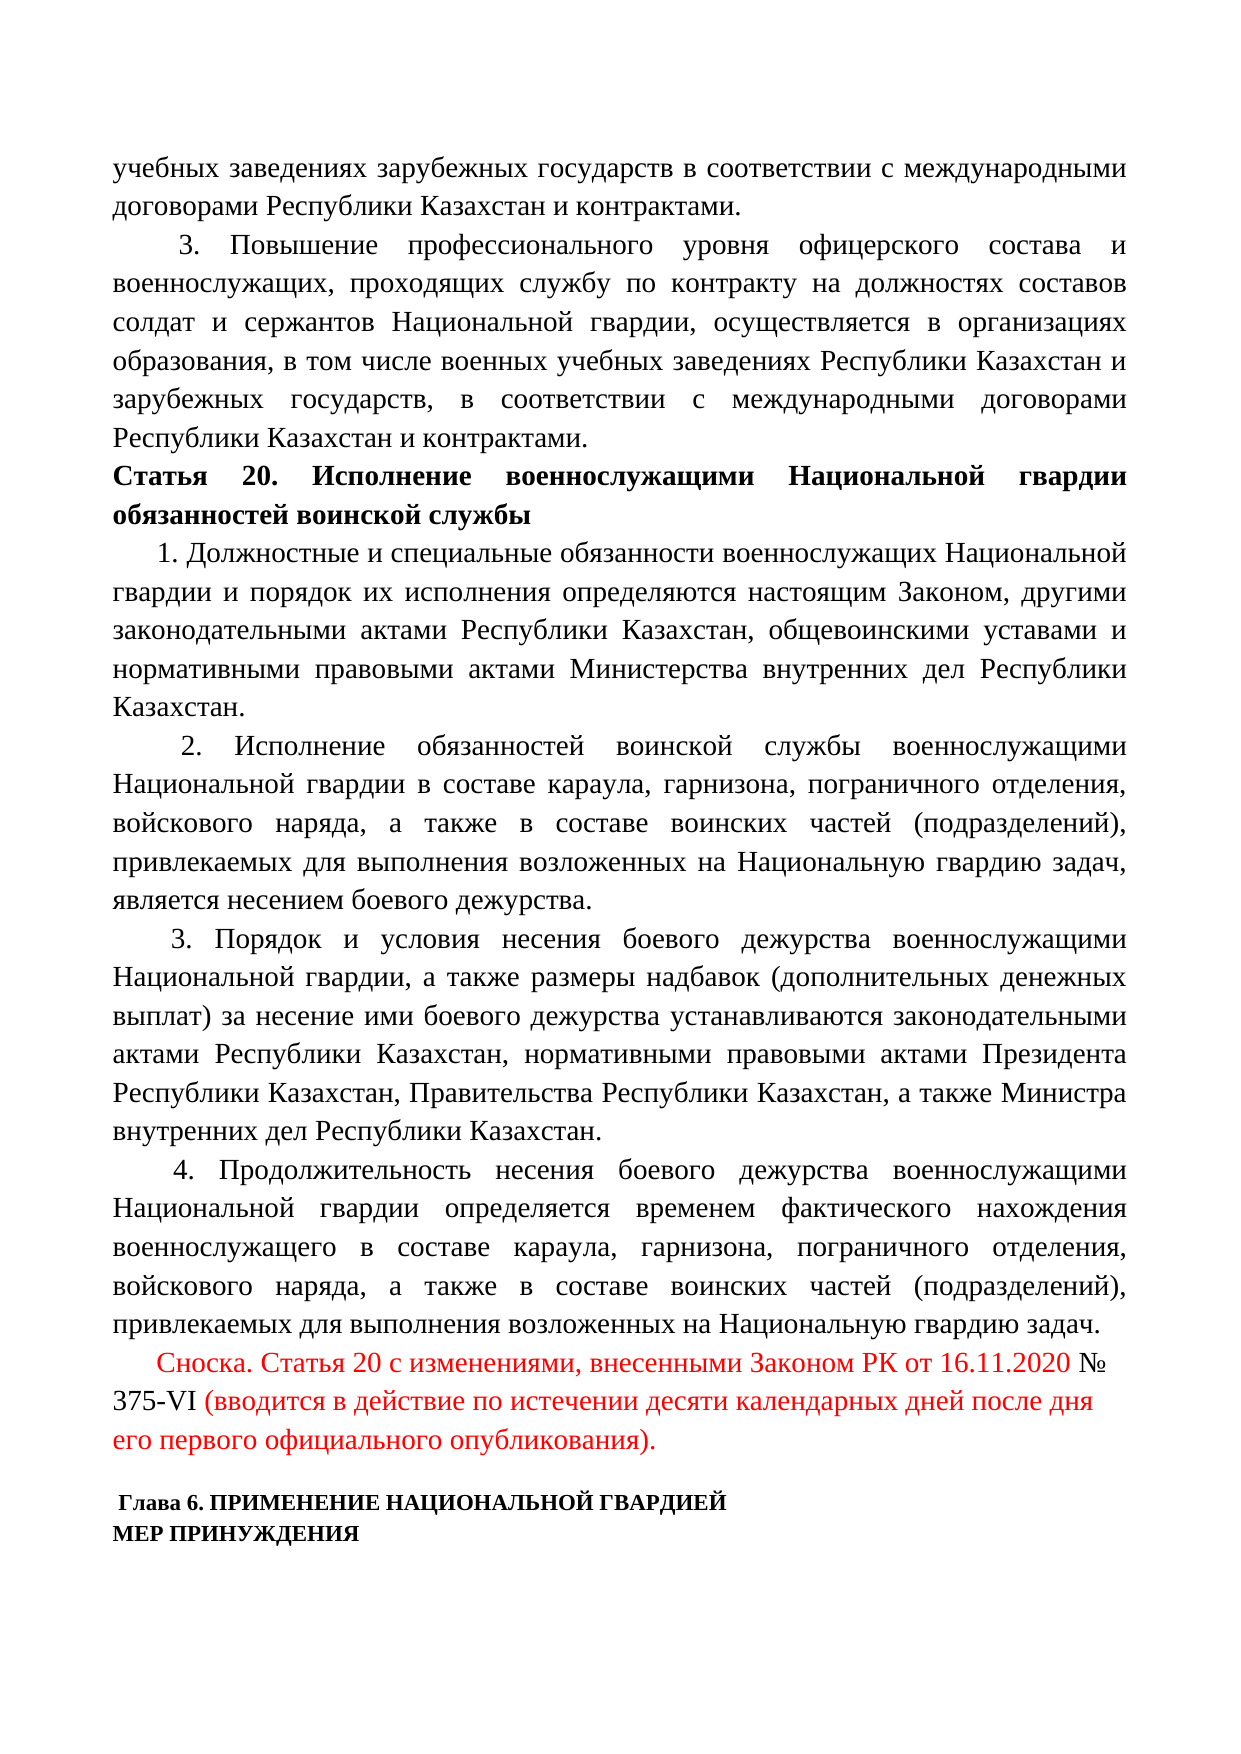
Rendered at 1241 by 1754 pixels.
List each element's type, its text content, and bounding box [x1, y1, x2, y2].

text 4. Продолжительность несения боевого дежурства военнослужащими Национальной гвардии определяется временем фактического нахождения военнослужащего в составе караула, гарнизона, пограничного отделения, войскового наряда, а также в составе воинских частей (подразделений), привлекаемых для выполнения возложенных на Национальную гвардию задач. [112, 1152, 1128, 1340]
text 3. Повышение профессионального уровня офицерского состава и военнослужащих, проходящих службу по контракту на должностях составов солдат и сержантов Национальной гвардии, осуществляется в организациях образования, в том числе военных учебных заведениях Республики Казахстан и зарубежных государств, в соответствии с международными договорами Республики Казахстан и контрактами. [112, 227, 1128, 453]
text Статья 20. Исполнение военнослужащими Национальной гвардии обязанностей воинской службы [112, 458, 1128, 530]
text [112, 150, 1128, 222]
text 3. Порядок и условия несения боевого дежурства военнослужащими Национальной гвардии, а также размеры надбавок (дополнительных денежных выплат) за несение ими боевого дежурства устанавливаются законодательными актами Республики Казахстан, нормативными правовыми актами Президента Республики Казахстан, Правительства Республики Казахстан, а также Министра внутренних дел Республики Казахстан. [112, 921, 1128, 1147]
text Сноска. Статья 20 с изменениями, внесенными Законом РК от 16.11.2020 № 375-VI (вводится в действие по истечении десяти календарных дней после дня его первого официального опубликования). [112, 1345, 1128, 1486]
text Глава 6. ПРИМЕНЕНИЕ НАЦИОНАЛЬНОЙ ГВАРДИЕЙ МЕР ПРИНУЖДЕНИЯ [112, 1489, 1128, 1546]
text 1. Должностные и специальные обязанности военнослужащих Национальной гвардии и порядок их исполнения определяются настоящим Законом, другими законодательными актами Республики Казахстан, общевоинскими уставами и нормативными правовыми актами Министерства внутренних дел Республики Казахстан. [112, 535, 1128, 723]
text 2. Исполнение обязанностей воинской службы военнослужащими Национальной гвардии в составе караула, гарнизона, пограничного отделения, войскового наряда, а также в составе воинских частей (подразделений), привлекаемых для выполнения возложенных на Национальную гвардию задач, является несением боевого дежурства. [112, 728, 1128, 916]
